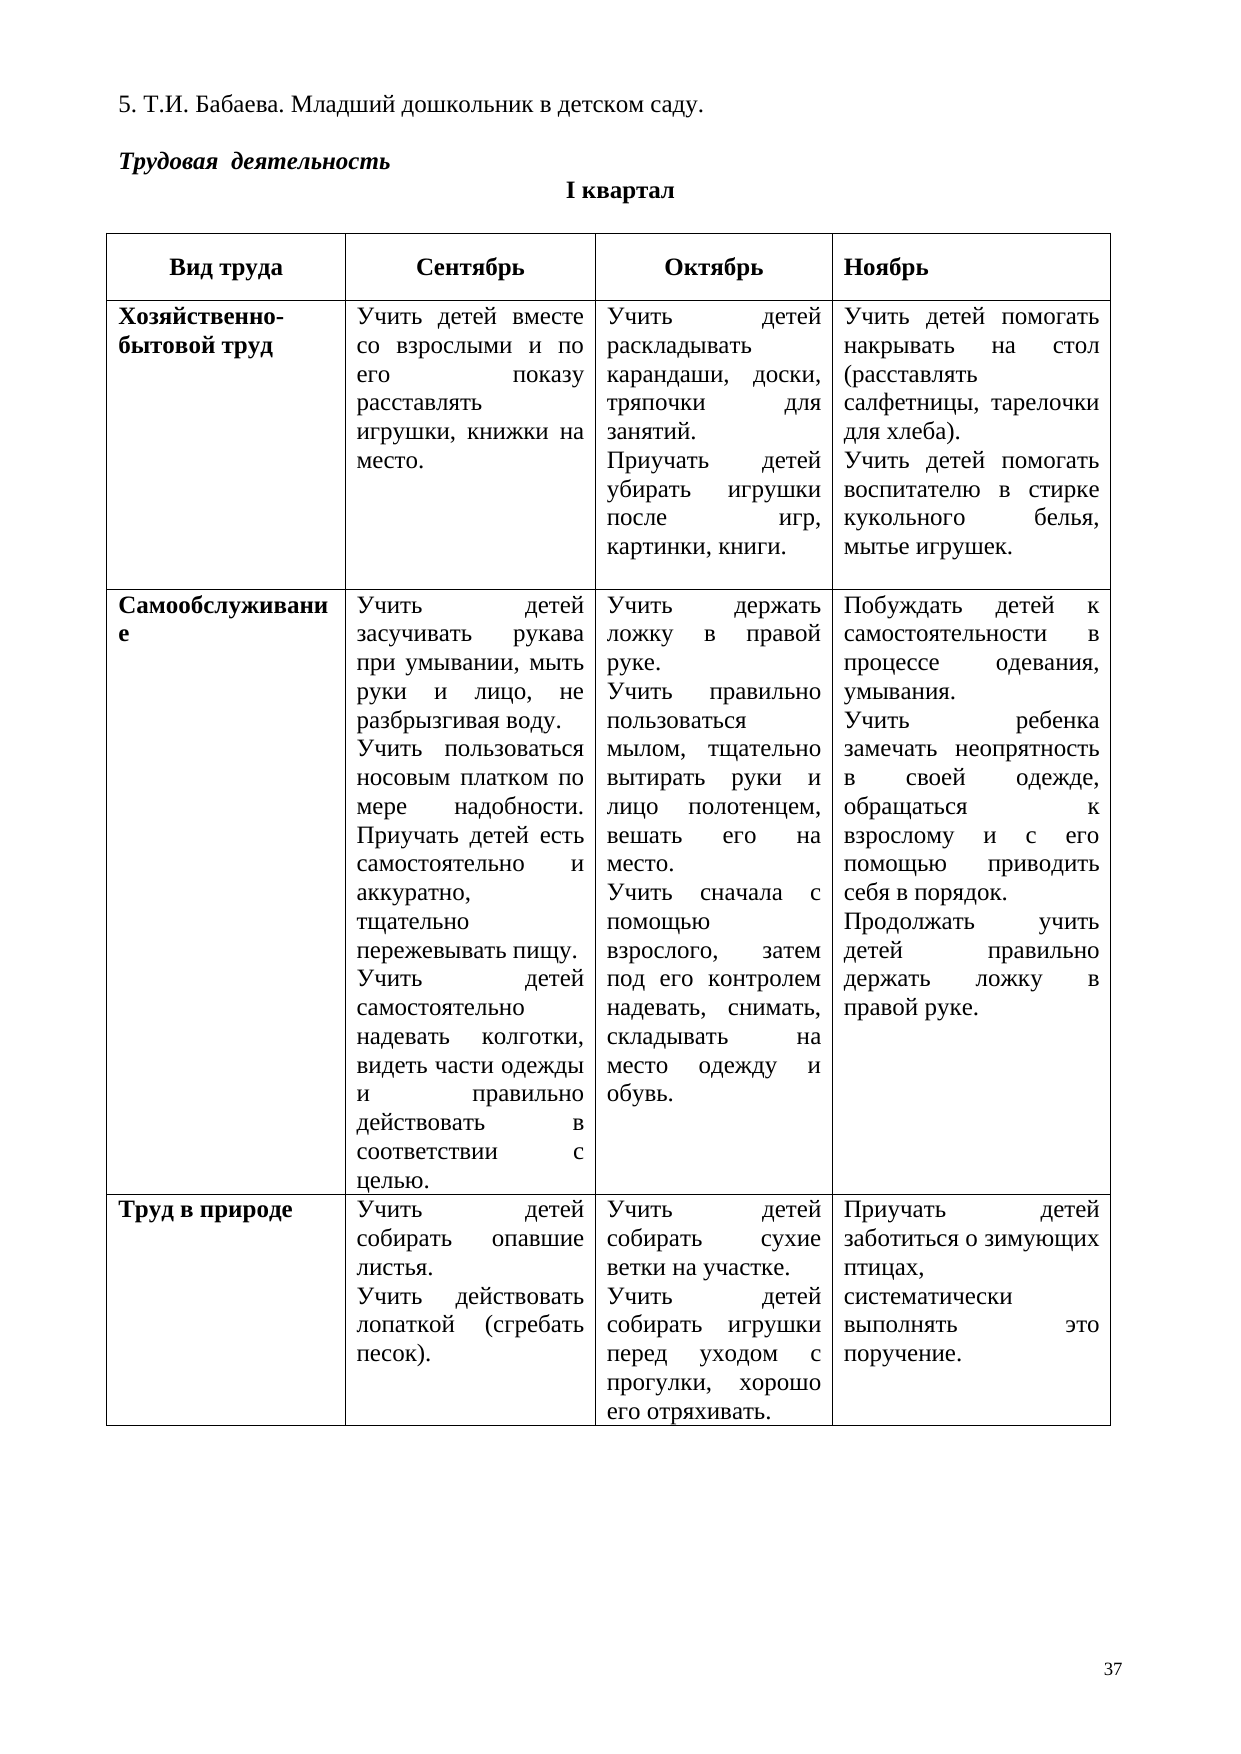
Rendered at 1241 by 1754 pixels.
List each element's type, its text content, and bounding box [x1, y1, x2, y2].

title Трудовая деятельность [118, 146, 1122, 175]
table_cell Учить детей вместе со взрослыми и по его показу расставлять игрушки, книжки на место. [346, 301, 595, 589]
table_header Вид труда [107, 234, 345, 300]
table_cell Приучать детей заботиться о зимующих птицах, систематически выполнять это поручение. [833, 1195, 1110, 1424]
table_cell Учить детей раскладывать карандаши, доски, тряпочки для занятий. Приучать детей убирать игрушки после игр, картинки, книги. [596, 301, 832, 589]
table_cell Труд в природе [107, 1195, 345, 1424]
table_cell Учить детей собирать опавшие листья. Учить действовать лопаткой (сгребать песок). [346, 1195, 595, 1424]
table_cell Учить держать ложку в правой руке. Учить правильно пользоваться мылом, тщательно вытирать руки и лицо полотенцем, вешать его на место. Учить сначала с помощью взрослого, затем под его контролем надевать, снимать, складывать на место одежду и обувь. [596, 590, 832, 1193]
table_header Октябрь [596, 234, 832, 300]
table_cell Учить детей засучивать рукава при умывании, мыть руки и лицо, не разбрызгивая воду. Учить пользоваться носовым платком по мере надобности. Приучать детей есть самостоятельно и аккуратно, тщательно пережевывать пищу. Учить детей самостоятельно надевать колготки, видеть части одежды и правильно действовать в соответствии с целью. [346, 590, 595, 1193]
table_cell Побуждать детей к самостоятельности в процессе одевания, умывания. Учить ребенка замечать неопрятность в своей одежде, обращаться к взрослому и с его помощью приводить себя в порядок. Продолжать учить детей правильно держать ложку в правой руке. [833, 590, 1110, 1193]
text 5. Т.И. Бабаева. Младший дошкольник в детском саду. [118, 89, 1122, 117]
table_header Ноябрь [833, 234, 1110, 300]
table_cell Учить детей собирать сухие ветки на участке. Учить детей собирать игрушки перед уходом с прогулки, хорошо его отряхивать. [596, 1195, 832, 1424]
table_cell Учить детей помогать накрывать на стол (расставлять салфетницы, тарелочки для хлеба). Учить детей помогать воспитателю в стирке кукольного белья, мытье игрушек. [833, 301, 1110, 589]
text I квартал [118, 175, 1122, 204]
table_header Сентябрь [346, 234, 595, 300]
table_cell Хозяйственно- бытовой труд [107, 301, 345, 589]
table_cell Самообслуживание [107, 590, 345, 1193]
